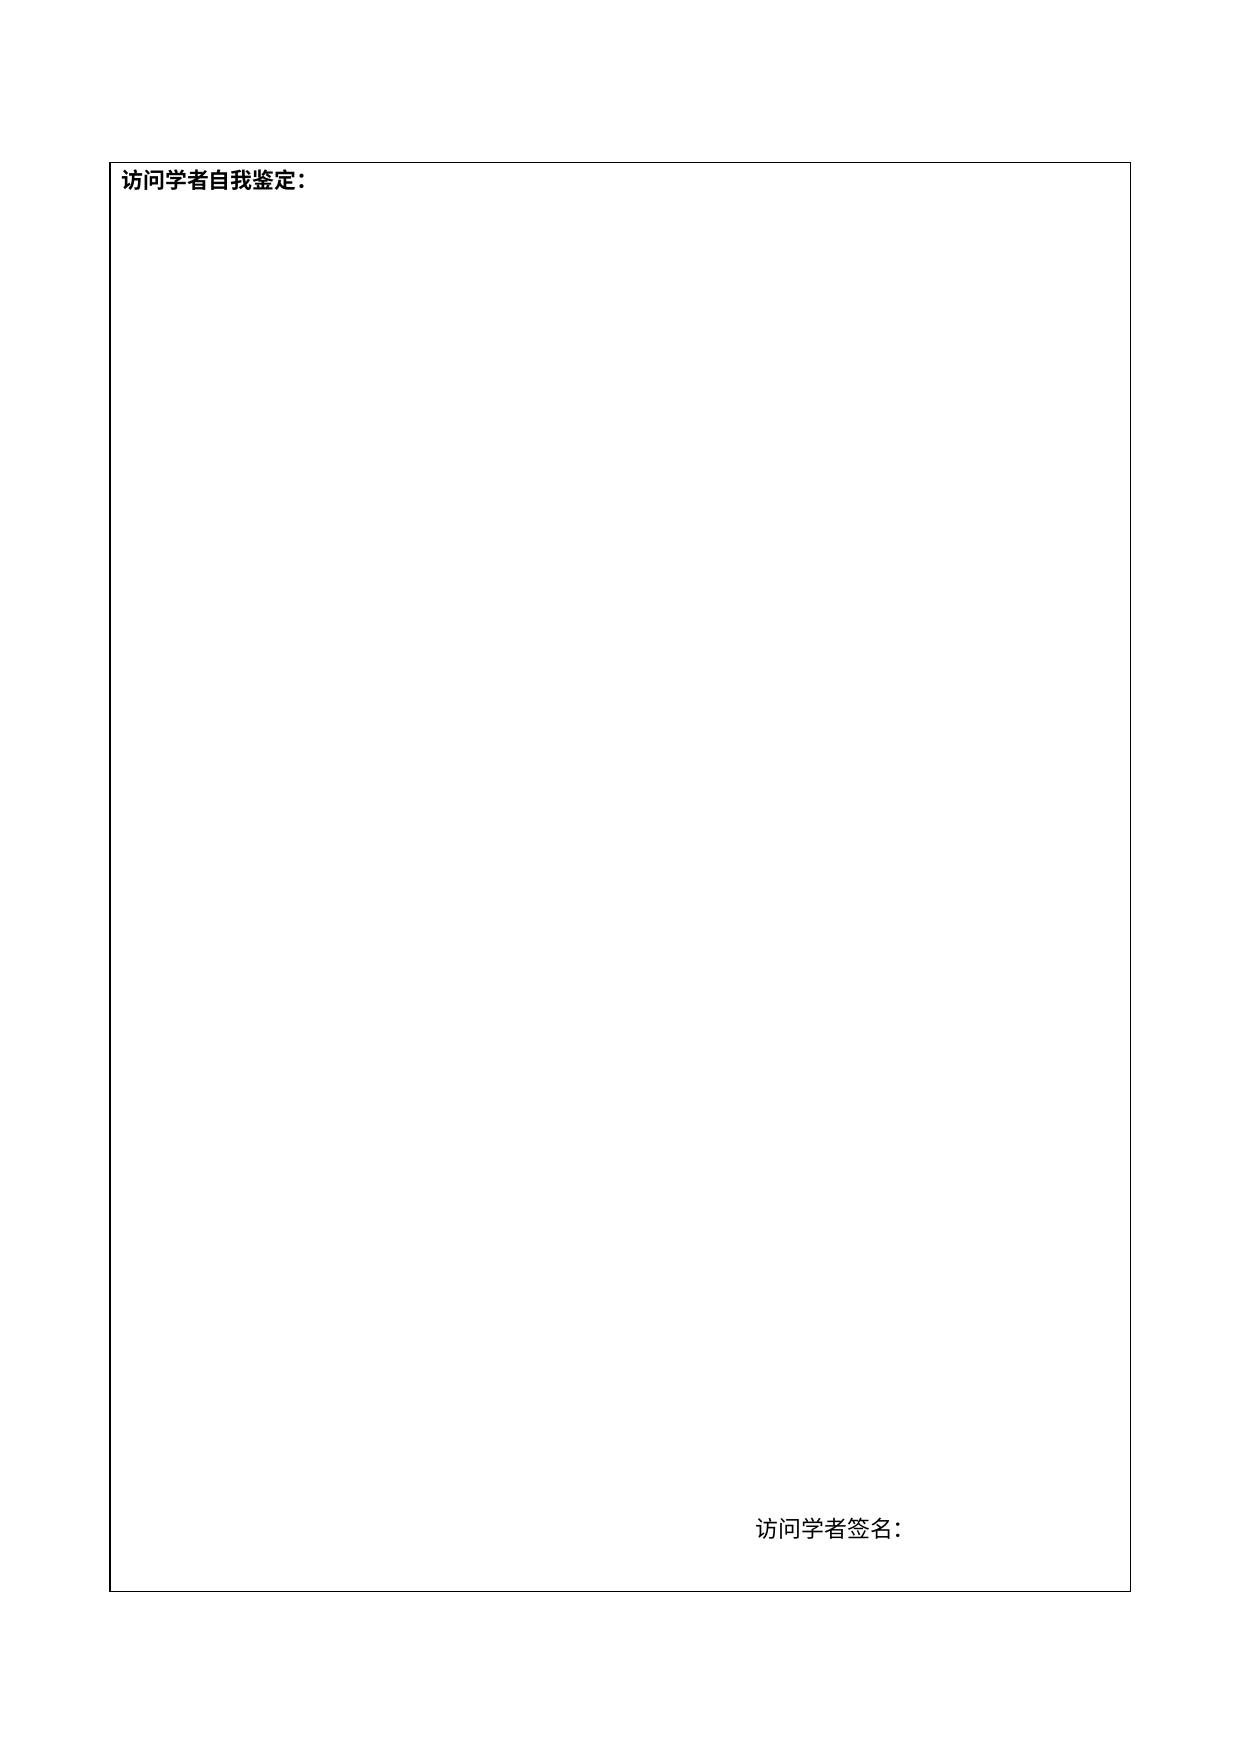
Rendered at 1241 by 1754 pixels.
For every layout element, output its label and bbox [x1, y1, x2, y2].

table_header [111, 163, 1130, 1591]
